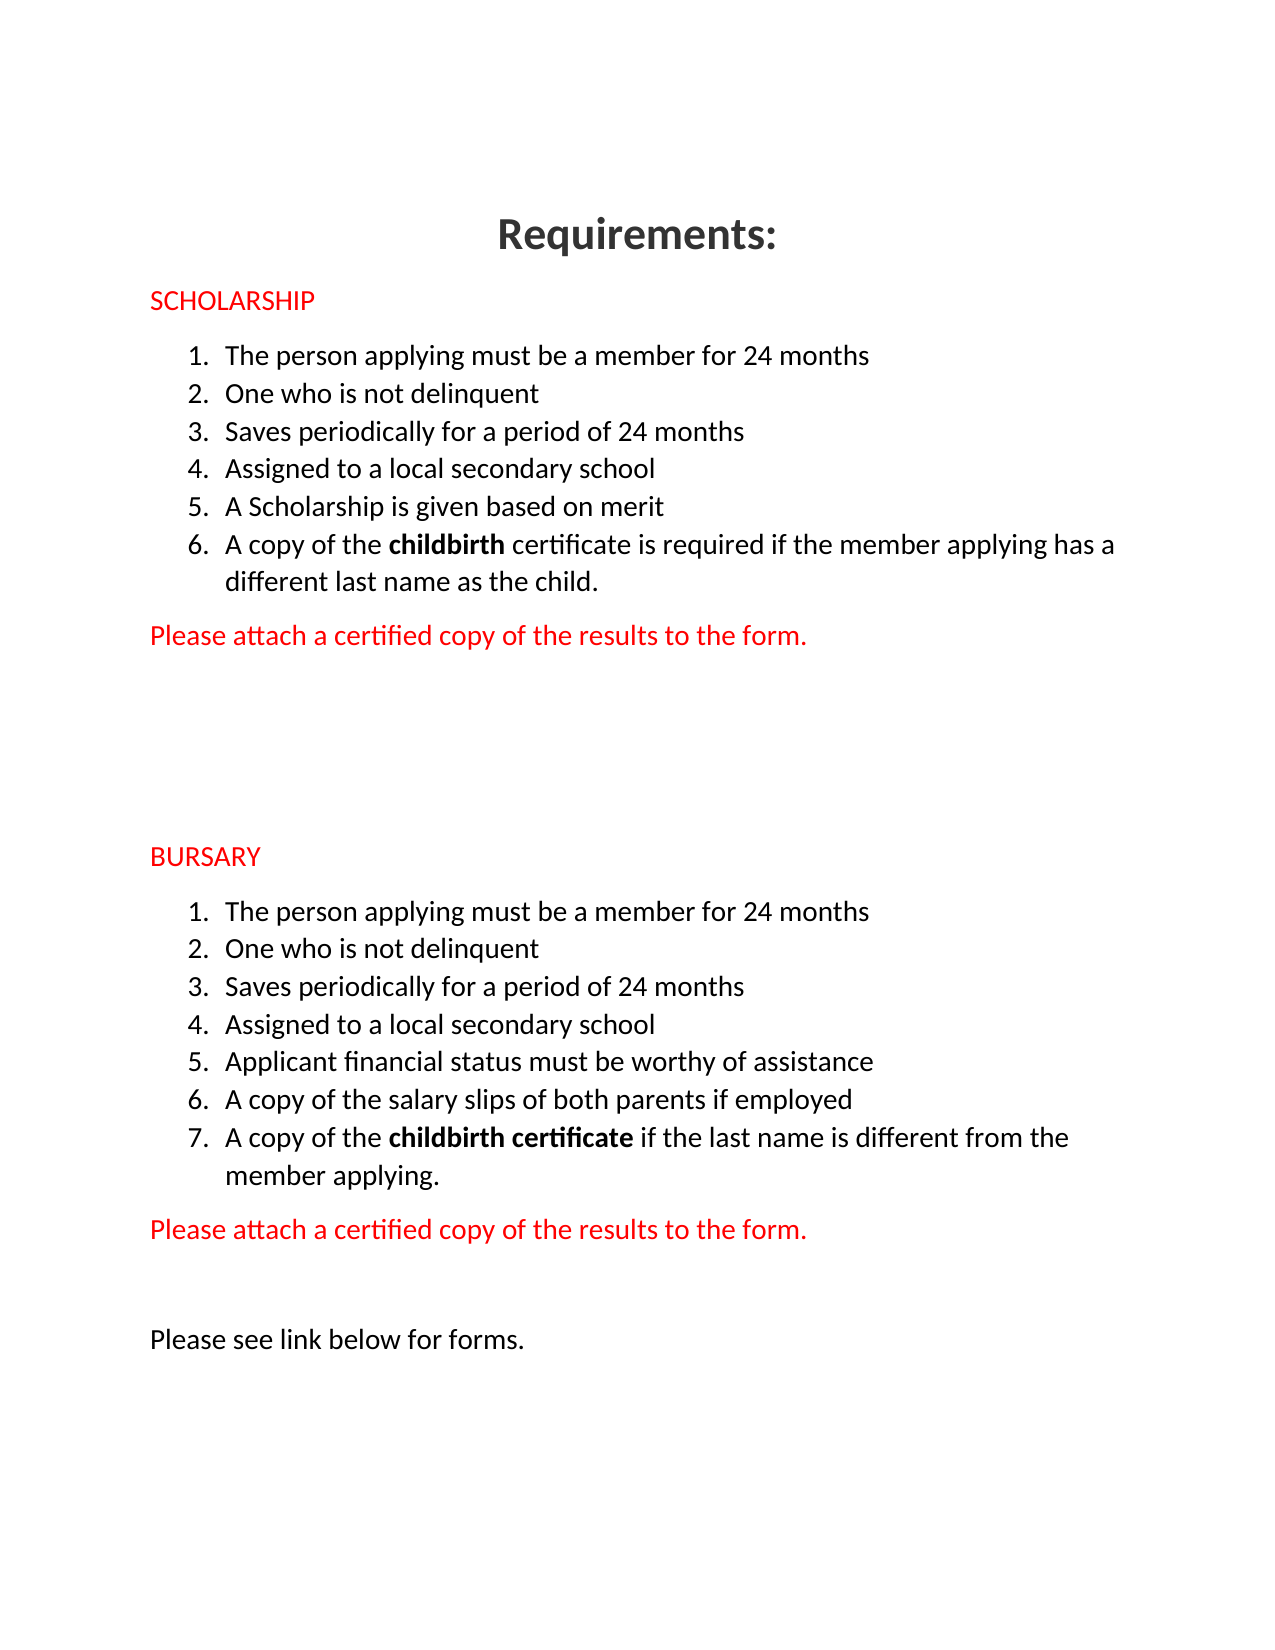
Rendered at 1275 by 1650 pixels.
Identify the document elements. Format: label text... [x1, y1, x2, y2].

list A copy of the salary slips of both parents if employed [187, 1081, 1125, 1117]
text SCHOLARSHIP [150, 282, 1125, 318]
list The person applying must be a member for 24 months [187, 893, 1125, 928]
text Please see link below for forms. [150, 1321, 1125, 1357]
list A Scholarship is given based on merit [187, 488, 1125, 524]
text BURSARY [150, 838, 1125, 873]
list One who is not delinquent [187, 375, 1125, 411]
list A copy of the childbirth certificate if the last name is different from the member applying. [187, 1119, 1125, 1192]
list Saves periodically for a period of 24 months [187, 413, 1125, 448]
text Requirements: [150, 205, 1125, 261]
list The person applying must be a member for 24 months [187, 337, 1125, 373]
list Saves periodically for a period of 24 months [187, 968, 1125, 1004]
list A copy of the childbirth certificate is required if the member applying has a different last name as the child. [187, 526, 1125, 599]
list Assigned to a local secondary school [187, 1006, 1125, 1041]
text Please attach a certified copy of the results to the form. [150, 617, 1125, 653]
text Please attach a certified copy of the results to the form. [150, 1211, 1125, 1247]
list Assigned to a local secondary school [187, 450, 1125, 486]
list Applicant financial status must be worthy of assistance [187, 1043, 1125, 1079]
list One who is not delinquent [187, 930, 1125, 966]
